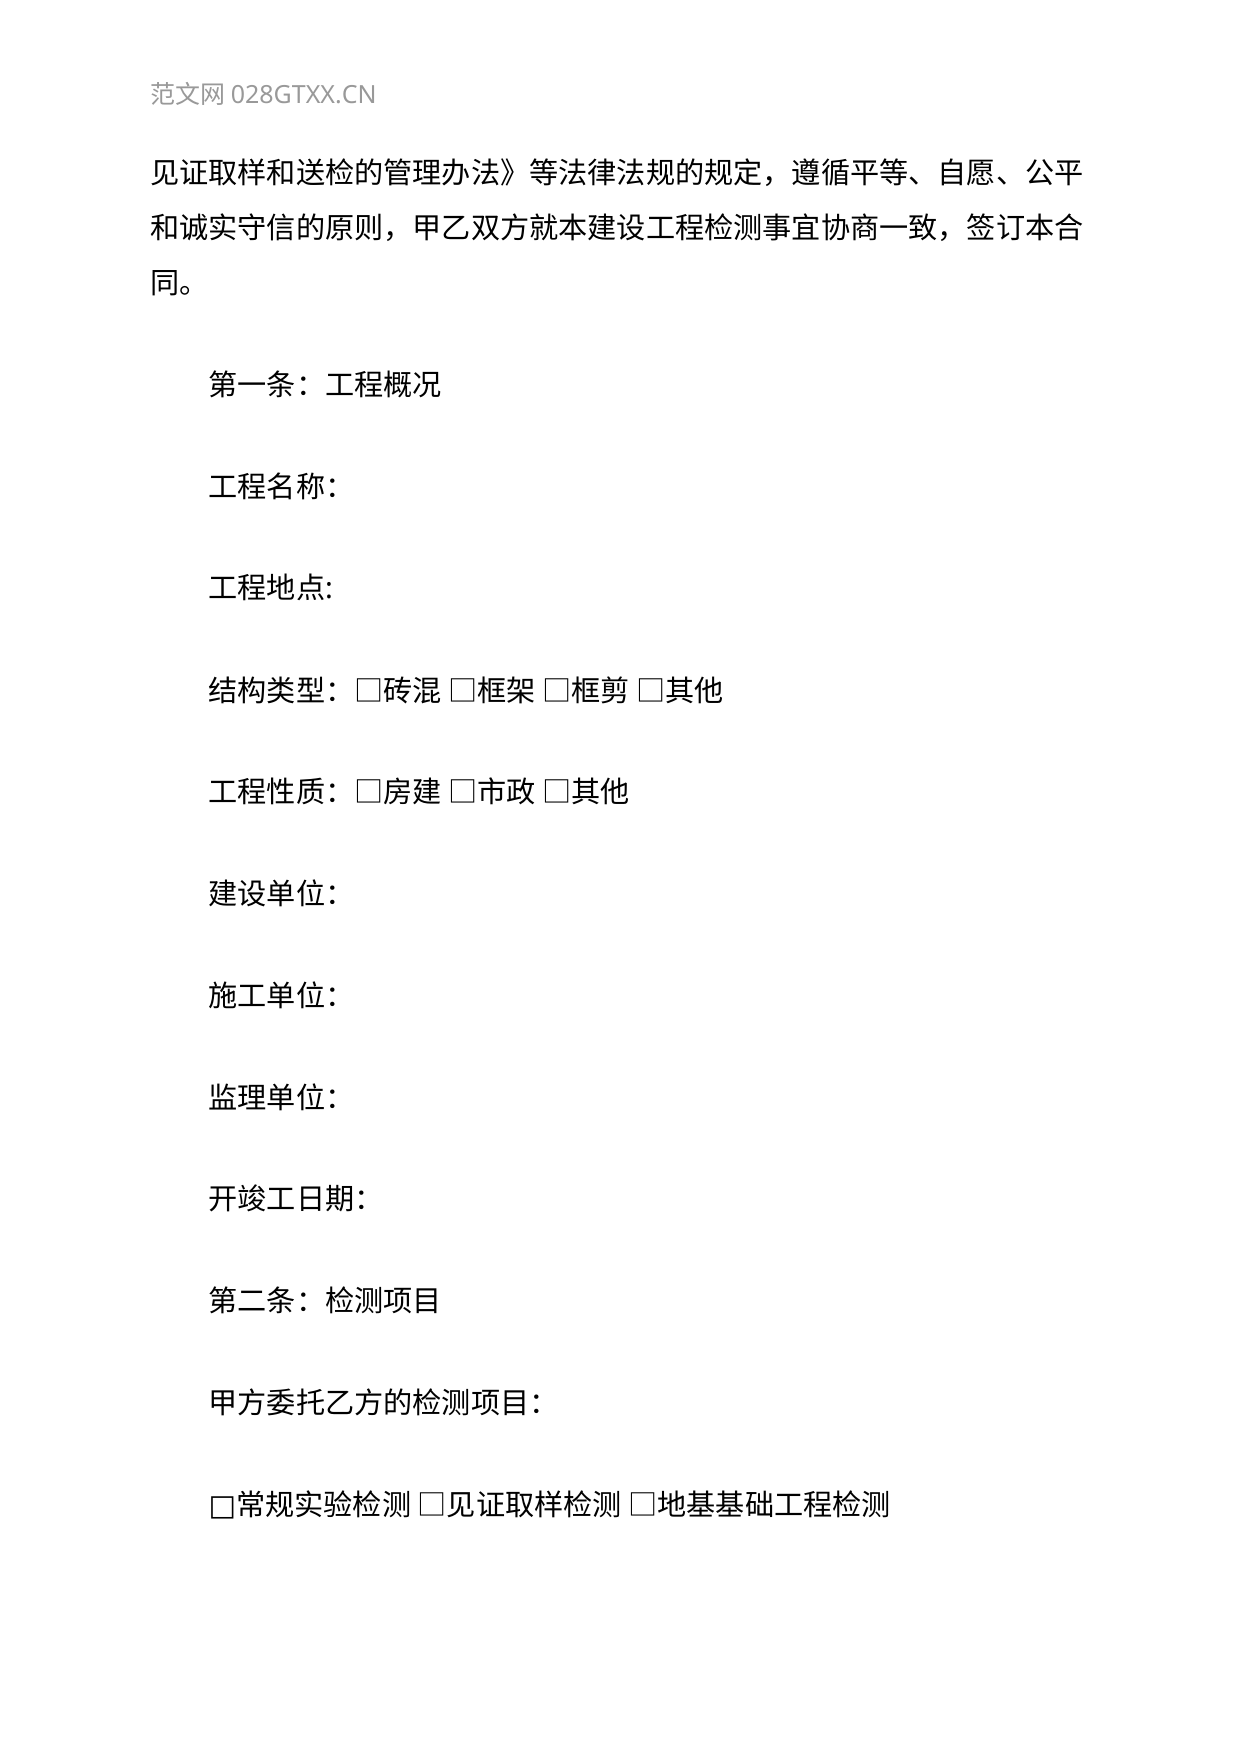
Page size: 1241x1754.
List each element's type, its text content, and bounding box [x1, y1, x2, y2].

text 工程地点: [150, 565, 1090, 607]
text 工程名称： [150, 463, 1090, 506]
text 开竣工日期： [150, 1176, 1090, 1218]
text 结构类型：□砖混 □框架 □框剪 □其他 [150, 667, 1090, 709]
text 第一条：工程概况 [150, 362, 1090, 404]
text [150, 150, 1090, 302]
text 施工单位： [150, 972, 1090, 1015]
text 监理单位： [150, 1074, 1090, 1116]
text 第二条：检测项目 [150, 1278, 1090, 1320]
text 甲方委托乙方的检测项目： [150, 1379, 1090, 1422]
text 工程性质：□房建 □市政 □其他 [150, 769, 1090, 811]
text □常规实验检测 □见证取样检测 □地基基础工程检测 [150, 1481, 1090, 1524]
text 建设单位： [150, 871, 1090, 913]
